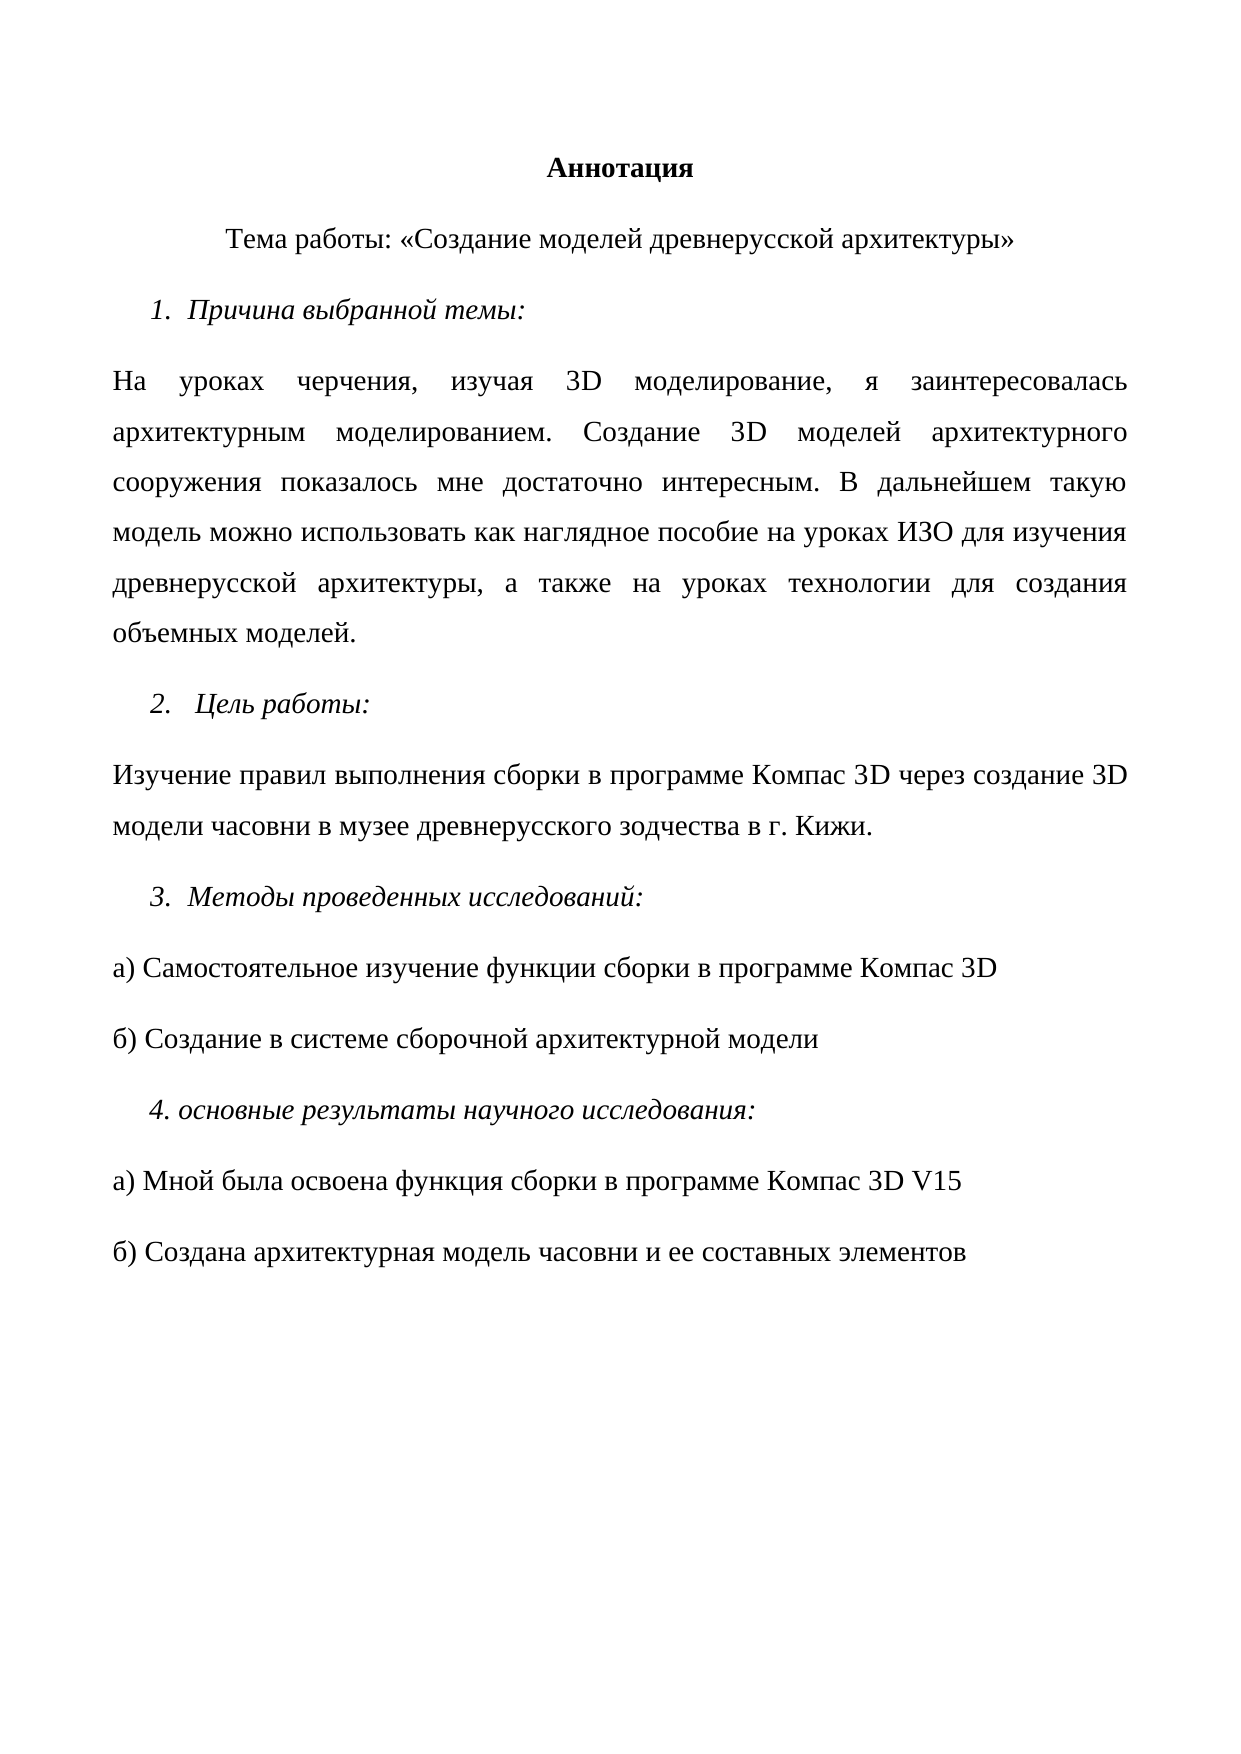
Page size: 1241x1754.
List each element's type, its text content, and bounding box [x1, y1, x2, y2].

text а) Мной была освоена функция сборки в программе Компас 3D V15 [112, 1163, 1128, 1197]
text На уроках черчения, изучая 3D моделирование, я заинтересовалась архитектурным моделированием. Создание 3D моделей архитектурного сооружения показалось мне достаточно интересным. В дальнейшем такую модель можно использовать как наглядное пособие на уроках ИЗО для изучения древнерусской архитектуры, а также на уроках технологии для создания объемных моделей. [112, 363, 1128, 648]
text 4. основные результаты научного исследования: [112, 1092, 1128, 1126]
list Цель работы: [150, 686, 1128, 720]
text Изучение правил выполнения сборки в программе Компас 3D через создание 3D модели часовни в музее древнерусского зодчества в г. Кижи. [112, 757, 1128, 841]
text Аннотация [112, 150, 1128, 183]
text Тема работы: «Создание моделей древнерусской архитектуры» [112, 221, 1128, 255]
list Причина выбранной темы: [150, 292, 1128, 326]
text б) Создана архитектурная модель часовни и ее составных элементов [112, 1234, 1128, 1268]
list Методы проведенных исследований: [150, 879, 1128, 912]
text а) Самостоятельное изучение функции сборки в программе Компас 3D [112, 950, 1128, 983]
text б) Создание в системе сборочной архитектурной модели [112, 1021, 1128, 1054]
